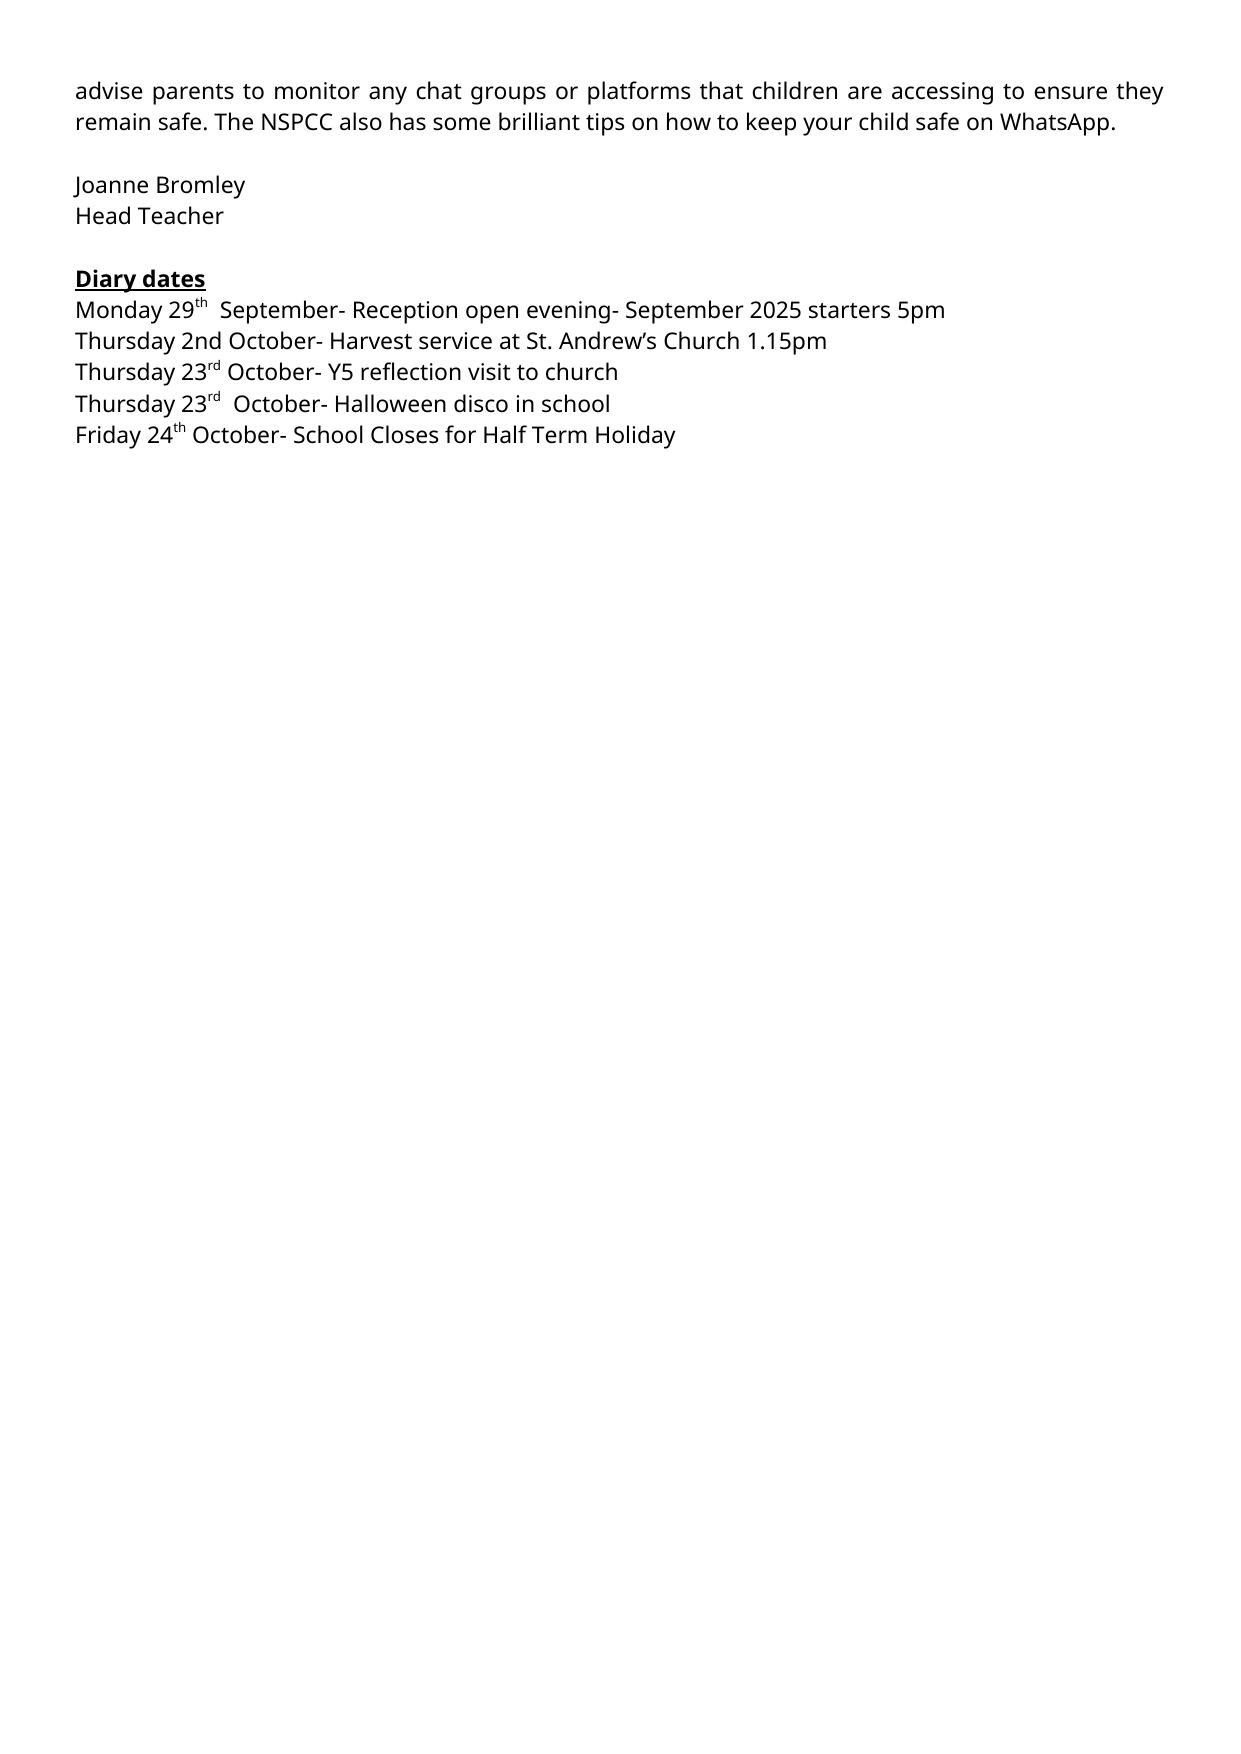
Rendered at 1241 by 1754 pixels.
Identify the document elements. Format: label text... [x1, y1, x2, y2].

text Friday 24th October- School Closes for Half Term Holiday [75, 419, 1165, 450]
text Thursday 2nd October- Harvest service at St. Andrew’s Church 1.15pm [75, 325, 1165, 356]
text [75, 75, 1165, 137]
text Joanne Bromley [75, 169, 1165, 200]
text Thursday 23rd October- Halloween disco in school [75, 387, 1165, 419]
text Monday 29th September- Reception open evening- September 2025 starters 5pm [75, 294, 1165, 325]
text Thursday 23rd October- Y5 reflection visit to church [75, 356, 1165, 387]
text Head Teacher [75, 200, 1165, 231]
text Diary dates [75, 262, 1165, 294]
